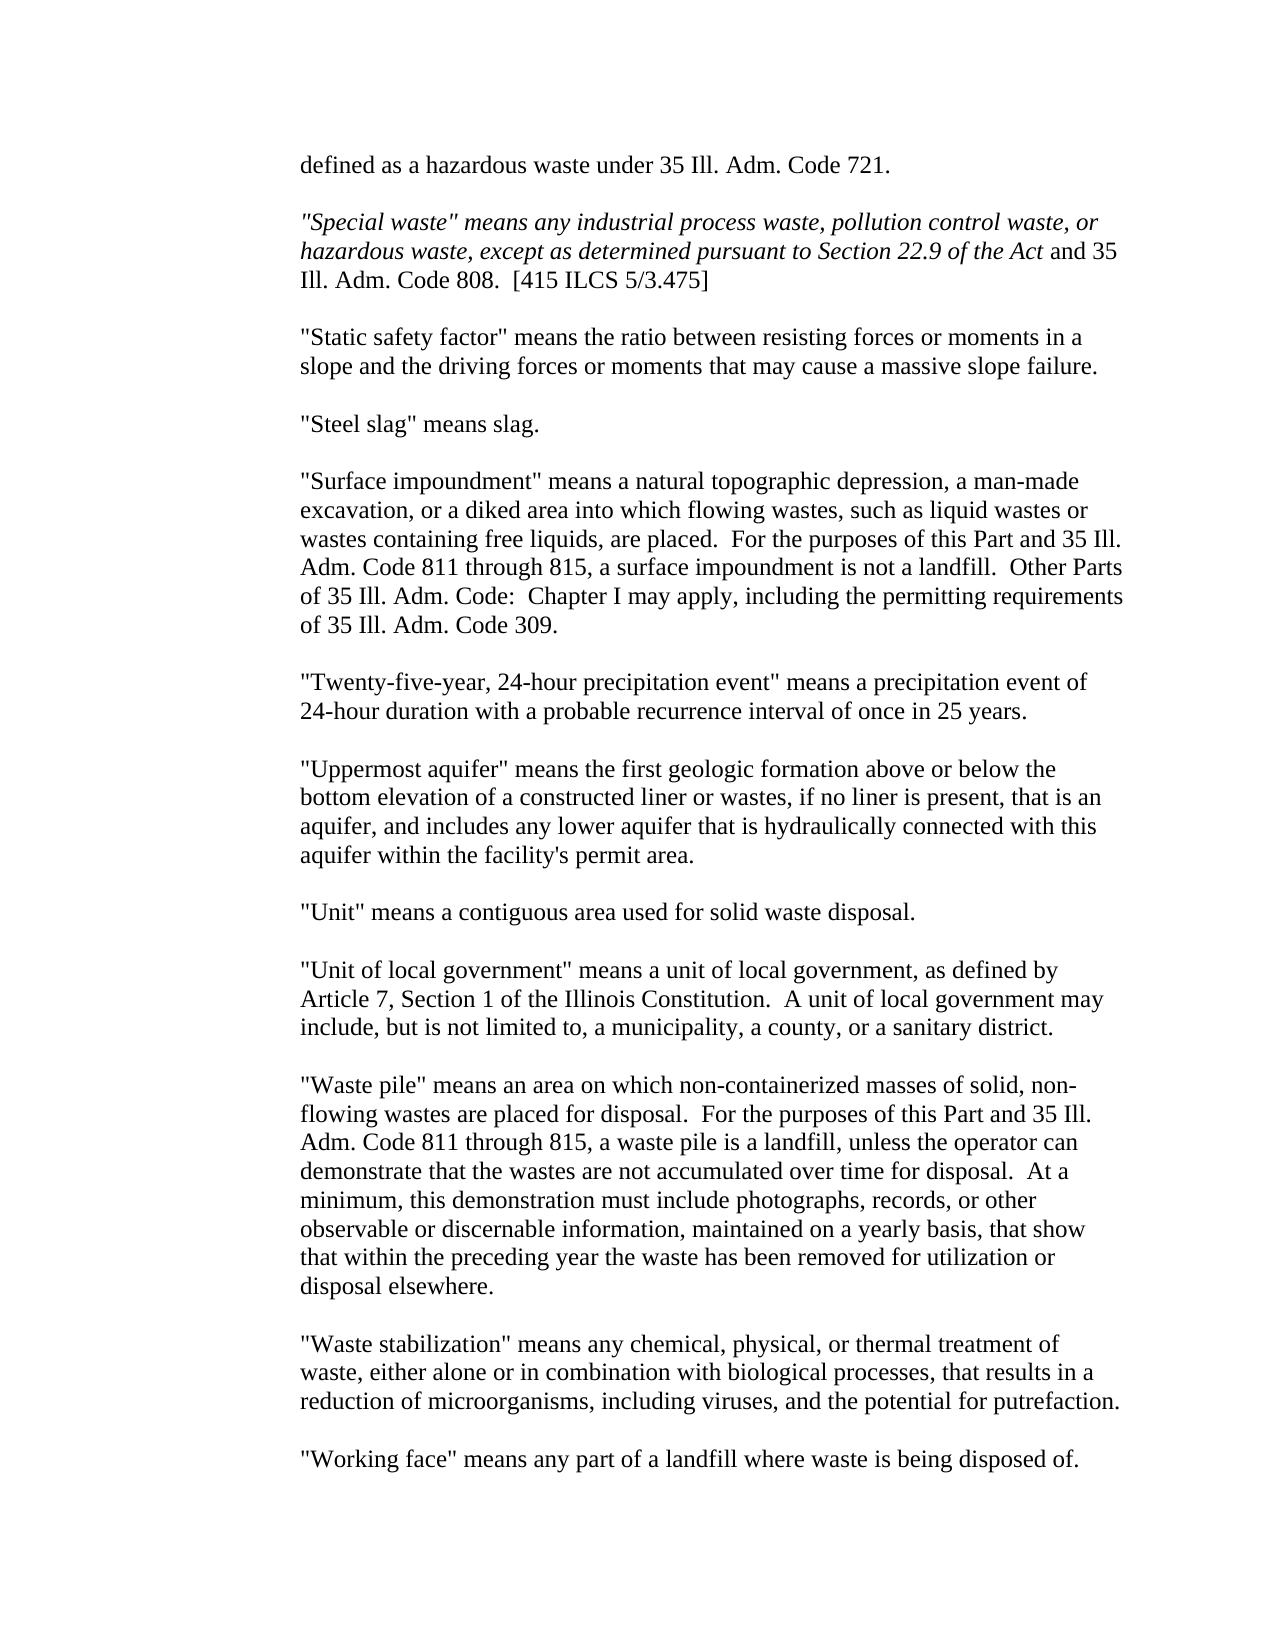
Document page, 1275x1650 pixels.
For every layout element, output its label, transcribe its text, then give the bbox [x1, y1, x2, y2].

text "Special waste" means any industrial process waste, pollution control waste, or hazardous waste, except as determined pursuant to Section 22.9 of the Act and 35 Ill. Adm. Code 808. [415 ILCS 5/3.475] [300, 207, 1125, 294]
text "Working face" means any part of a landfill where waste is being disposed of. [300, 1444, 1125, 1472]
text "Surface impoundment" means a natural topographic depression, a man-made excavation, or a diked area into which flowing wastes, such as liquid wastes or wastes containing free liquids, are placed. For the purposes of this Part and 35 Ill. Adm. Code 811 through 815, a surface impoundment is not a landfill. Other Parts of 35 Ill. Adm. Code: Chapter I may apply, including the permitting requirements of 35 Ill. Adm. Code 309. [300, 466, 1125, 639]
text "Waste stabilization" means any chemical, physical, or thermal treatment of waste, either alone or in combination with biological processes, that results in a reduction of microorganisms, including viruses, and the potential for putrefaction. [300, 1329, 1125, 1415]
text "Unit of local government" means a unit of local government, as defined by Article 7, Section 1 of the Illinois Constitution. A unit of local government may include, but is not limited to, a municipality, a county, or a sanitary district. [300, 955, 1125, 1041]
text "Twenty-five-year, 24-hour precipitation event" means a precipitation event of 24-hour duration with a probable recurrence interval of once in 25 years. [300, 667, 1125, 725]
text "Waste pile" means an area on which non-containerized masses of solid, non-flowing wastes are placed for disposal. For the purposes of this Part and 35 Ill. Adm. Code 811 through 815, a waste pile is a landfill, unless the operator can demonstrate that the wastes are not accumulated over time for disposal. At a minimum, this demonstration must include photographs, records, or other observable or discernable information, maintained on a yearly basis, that show that within the preceding year the waste has been removed for utilization or disposal elsewhere. [300, 1070, 1125, 1300]
text "Static safety factor" means the ratio between resisting forces or moments in a slope and the driving forces or moments that may cause a massive slope failure. [300, 322, 1125, 380]
text "Unit" means a contiguous area used for solid waste disposal. [300, 897, 1125, 926]
text "Steel slag" means slag. [300, 409, 1125, 437]
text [300, 150, 1125, 179]
text "Uppermost aquifer" means the first geologic formation above or below the bottom elevation of a constructed liner or wastes, if no liner is present, that is an aquifer, and includes any lower aquifer that is hydraulically connected with this aquifer within the facility's permit area. [300, 754, 1125, 869]
